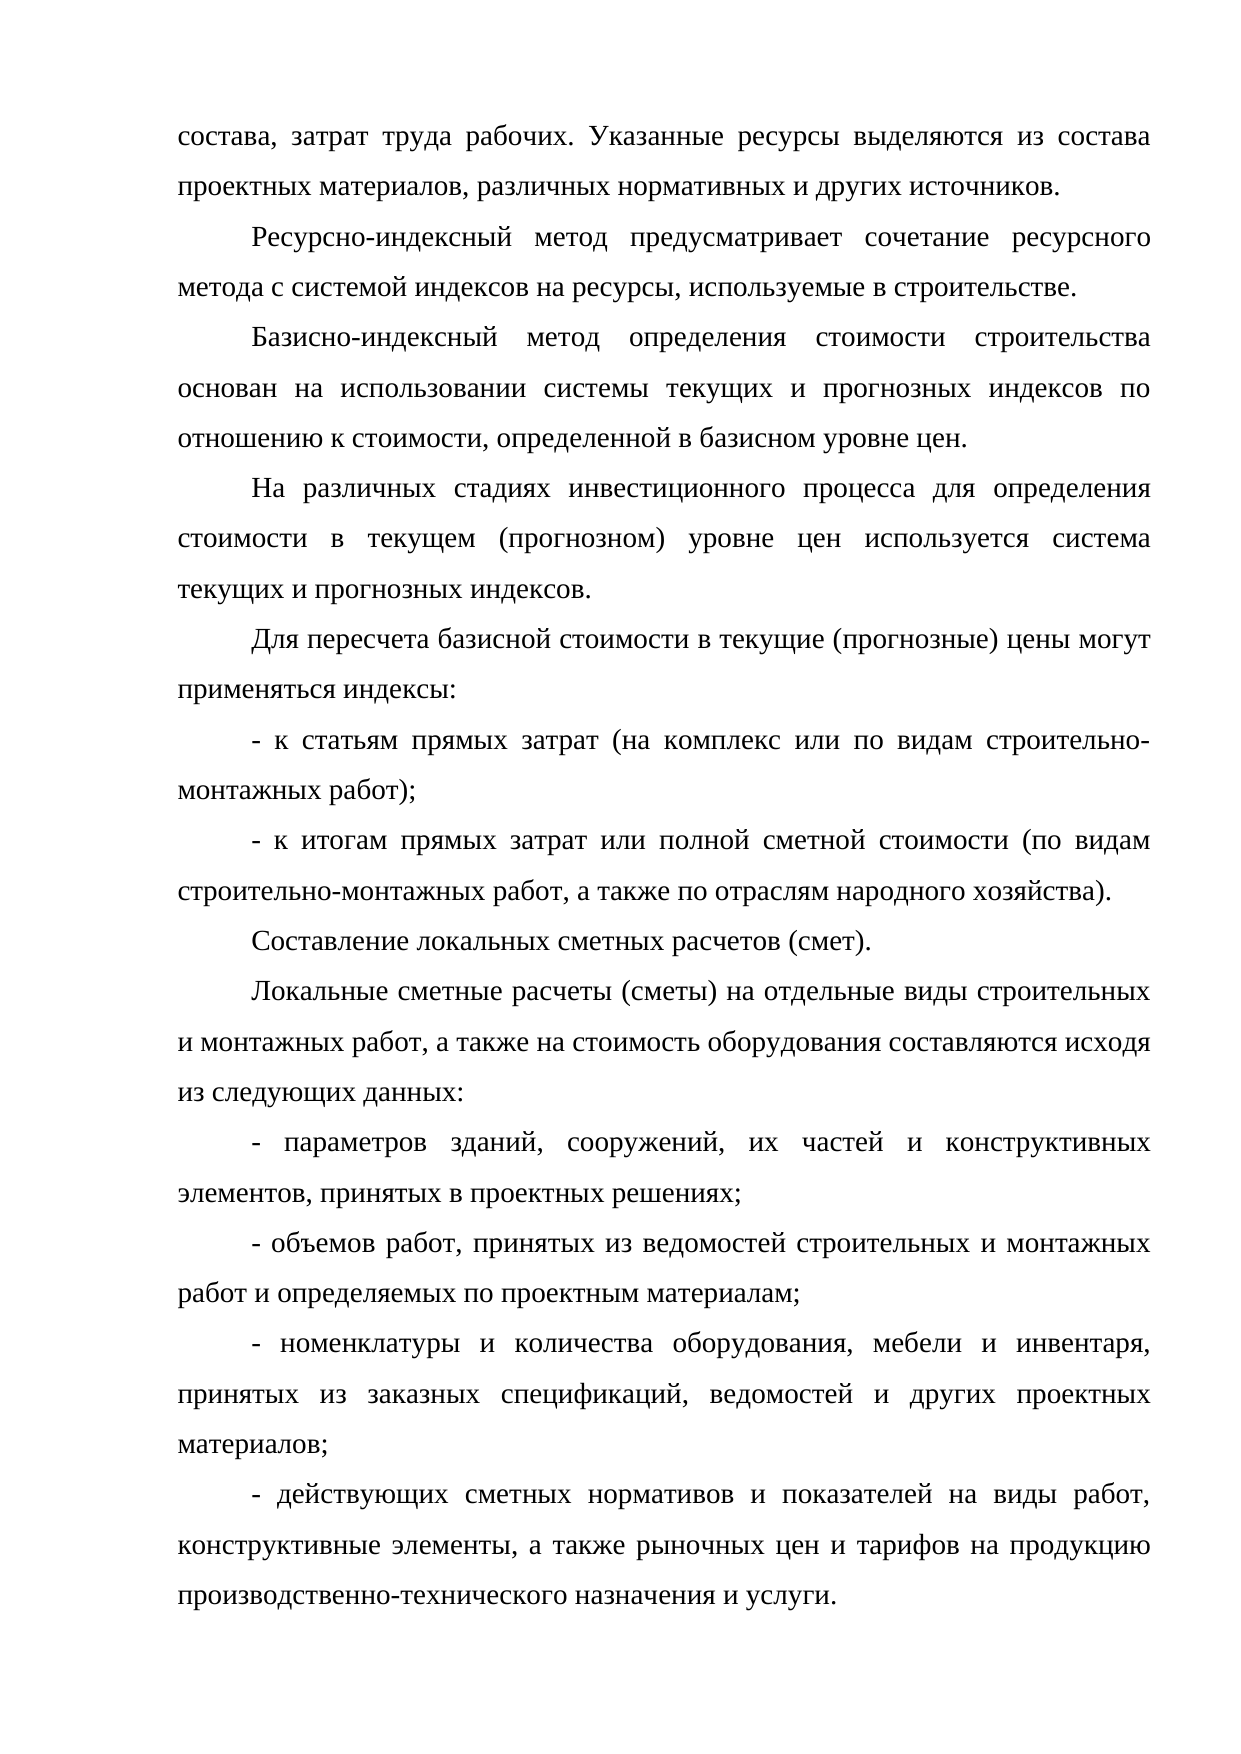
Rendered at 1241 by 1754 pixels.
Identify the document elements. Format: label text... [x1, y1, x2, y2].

text Для пересчета базисной стоимости в текущие (прогнозные) цены могут применяться индексы: [177, 621, 1152, 705]
text - параметров зданий, сооружений, их частей и конструктивных элементов, принятых в проектных решениях; [177, 1124, 1152, 1208]
text Базисно-индексный метод определения стоимости строительства основан на использовании системы текущих и прогнозных индексов по отношению к стоимости, определенной в базисном уровне цен. [177, 319, 1152, 453]
text На различных стадиях инвестиционного процесса для определения стоимости в текущем (прогнозном) уровне цен используется система текущих и прогнозных индексов. [177, 470, 1152, 604]
text - действующих сметных нормативов и показателей на виды работ, конструктивные элементы, а также рыночных цен и тарифов на продукцию производственно-технического назначения и услуги. [177, 1477, 1152, 1611]
text - к статьям прямых затрат (на комплекс или по видам строительно-монтажных работ); [177, 722, 1152, 806]
text - объемов работ, принятых из ведомостей строительных и монтажных работ и определяемых по проектным материалам; [177, 1225, 1152, 1309]
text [177, 118, 1152, 202]
text Составление локальных сметных расчетов (смет). [177, 923, 1152, 957]
text Ресурсно-индексный метод предусматривает сочетание ресурсного метода с системой индексов на ресурсы, используемые в строительстве. [177, 219, 1152, 303]
text - номенклатуры и количества оборудования, мебели и инвентаря, принятых из заказных спецификаций, ведомостей и других проектных материалов; [177, 1326, 1152, 1460]
text Локальные сметные расчеты (сметы) на отдельные виды строительных и монтажных работ, а также на стоимость оборудования составляются исходя из следующих данных: [177, 973, 1152, 1108]
text - к итогам прямых затрат или полной сметной стоимости (по видам строительно-монтажных работ, а также по отраслям народного хозяйства). [177, 822, 1152, 906]
